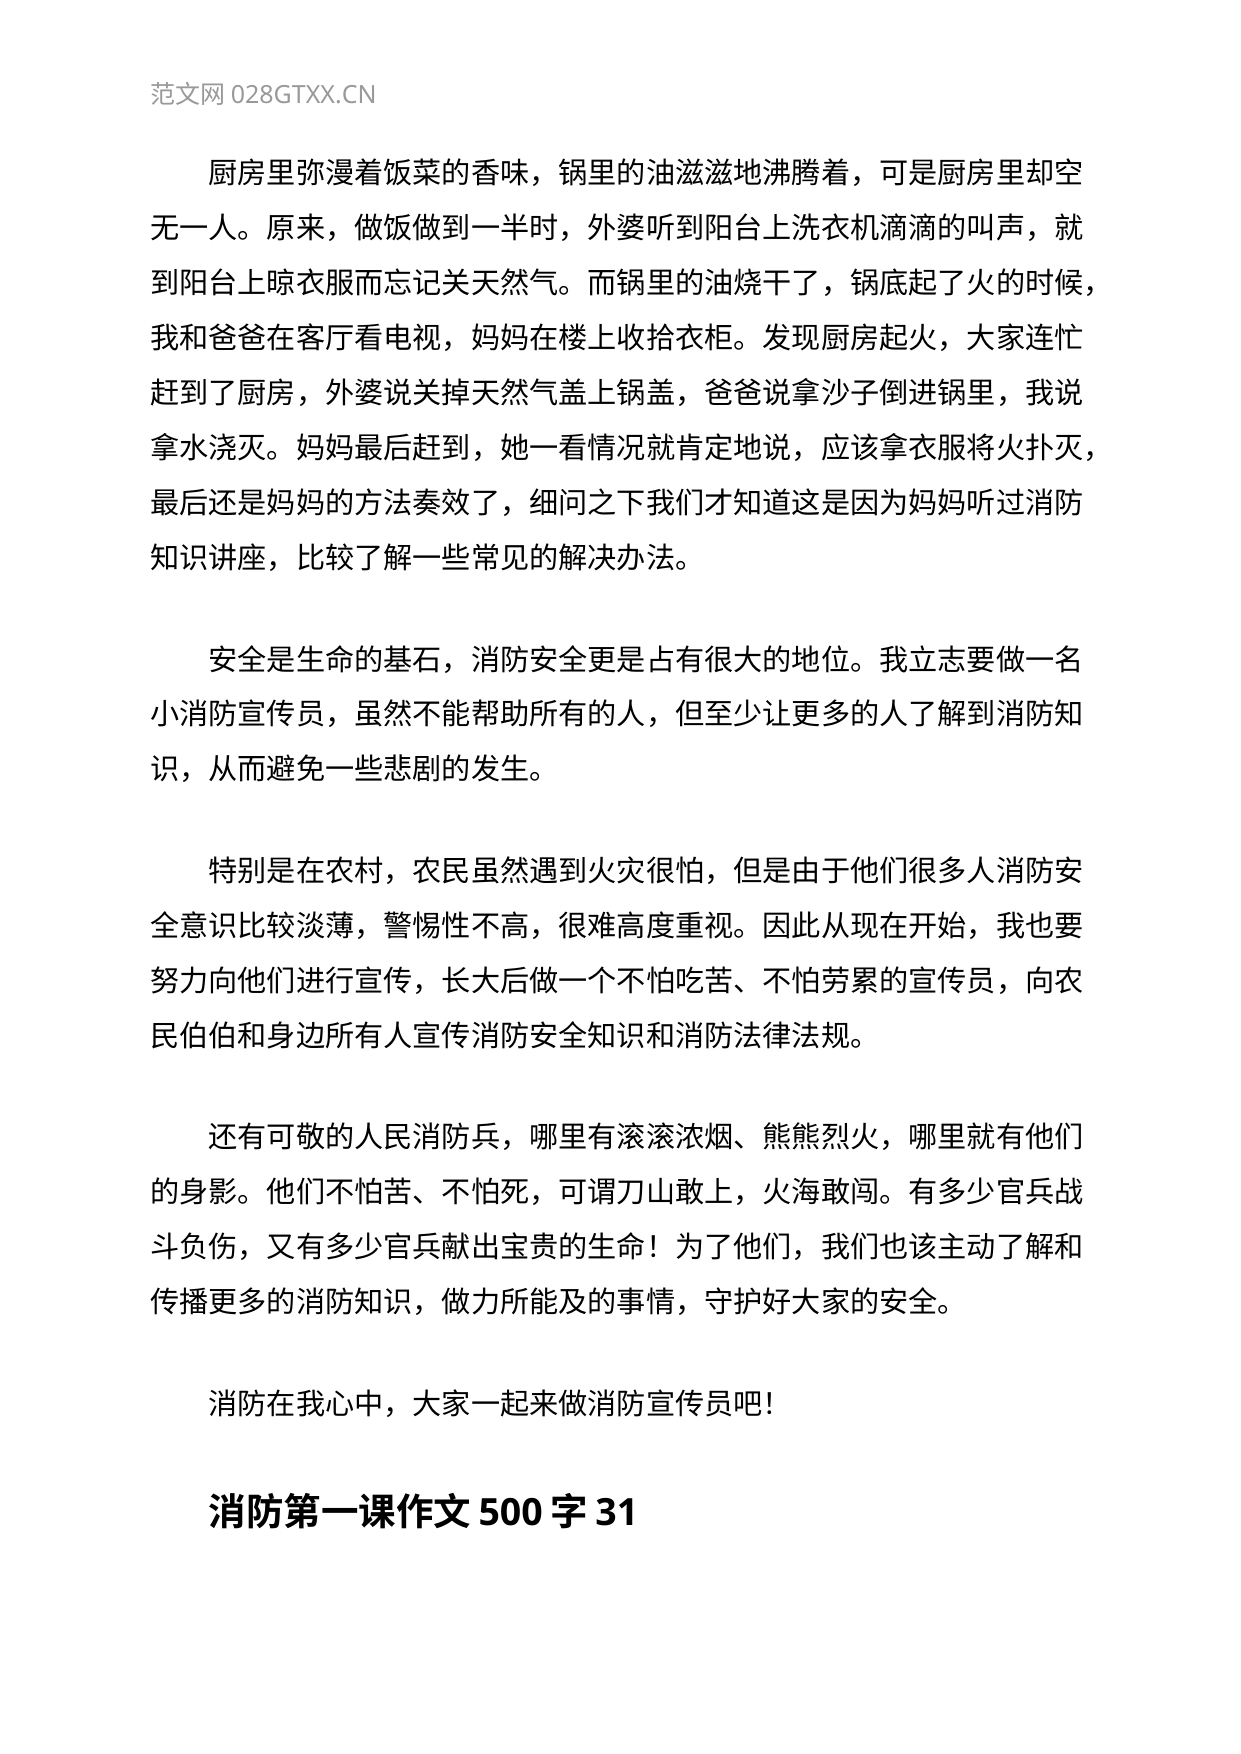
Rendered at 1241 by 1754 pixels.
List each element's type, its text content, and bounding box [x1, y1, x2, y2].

text 还有可敬的人民消防兵，哪里有滚滚浓烟、熊熊烈火，哪里就有他们的身影。他们不怕苦、不怕死，可谓刀山敢上，火海敢闯。有多少官兵战斗负伤，又有多少官兵献出宝贵的生命！为了他们，我们也该主动了解和传播更多的消防知识，做力所能及的事情，守护好大家的安全。 [150, 1114, 1090, 1321]
text 消防在我心中，大家一起来做消防宣传员吧！ [150, 1381, 1090, 1423]
text 特别是在农村，农民虽然遇到火灾很怕，但是由于他们很多人消防安全意识比较淡薄，警惕性不高，很难高度重视。因此从现在开始，我也要努力向他们进行宣传，长大后做一个不怕吃苦、不怕劳累的宣传员，向农民伯伯和身边所有人宣传消防安全知识和消防法律法规。 [150, 848, 1090, 1054]
text 安全是生命的基石，消防安全更是占有很大的地位。我立志要做一名小消防宣传员，虽然不能帮助所有的人，但至少让更多的人了解到消防知识，从而避免一些悲剧的发生。 [150, 636, 1090, 788]
text 消防第一课作文500字31 [150, 1482, 1090, 1537]
text 厨房里弥漫着饭菜的香味，锅里的油滋滋地沸腾着，可是厨房里却空无一人。原来，做饭做到一半时，外婆听到阳台上洗衣机滴滴的叫声，就到阳台上晾衣服而忘记关天然气。而锅里的油烧干了，锅底起了火的时候，我和爸爸在客厅看电视，妈妈在楼上收拾衣柜。发现厨房起火，大家连忙赶到了厨房，外婆说关掉天然气盖上锅盖，爸爸说拿沙子倒进锅里，我说拿水浇灭。妈妈最后赶到，她一看情况就肯定地说，应该拿衣服将火扑灭，最后还是妈妈的方法奏效了，细问之下我们才知道这是因为妈妈听过消防知识讲座，比较了解一些常见的解决办法。 [150, 150, 1090, 577]
